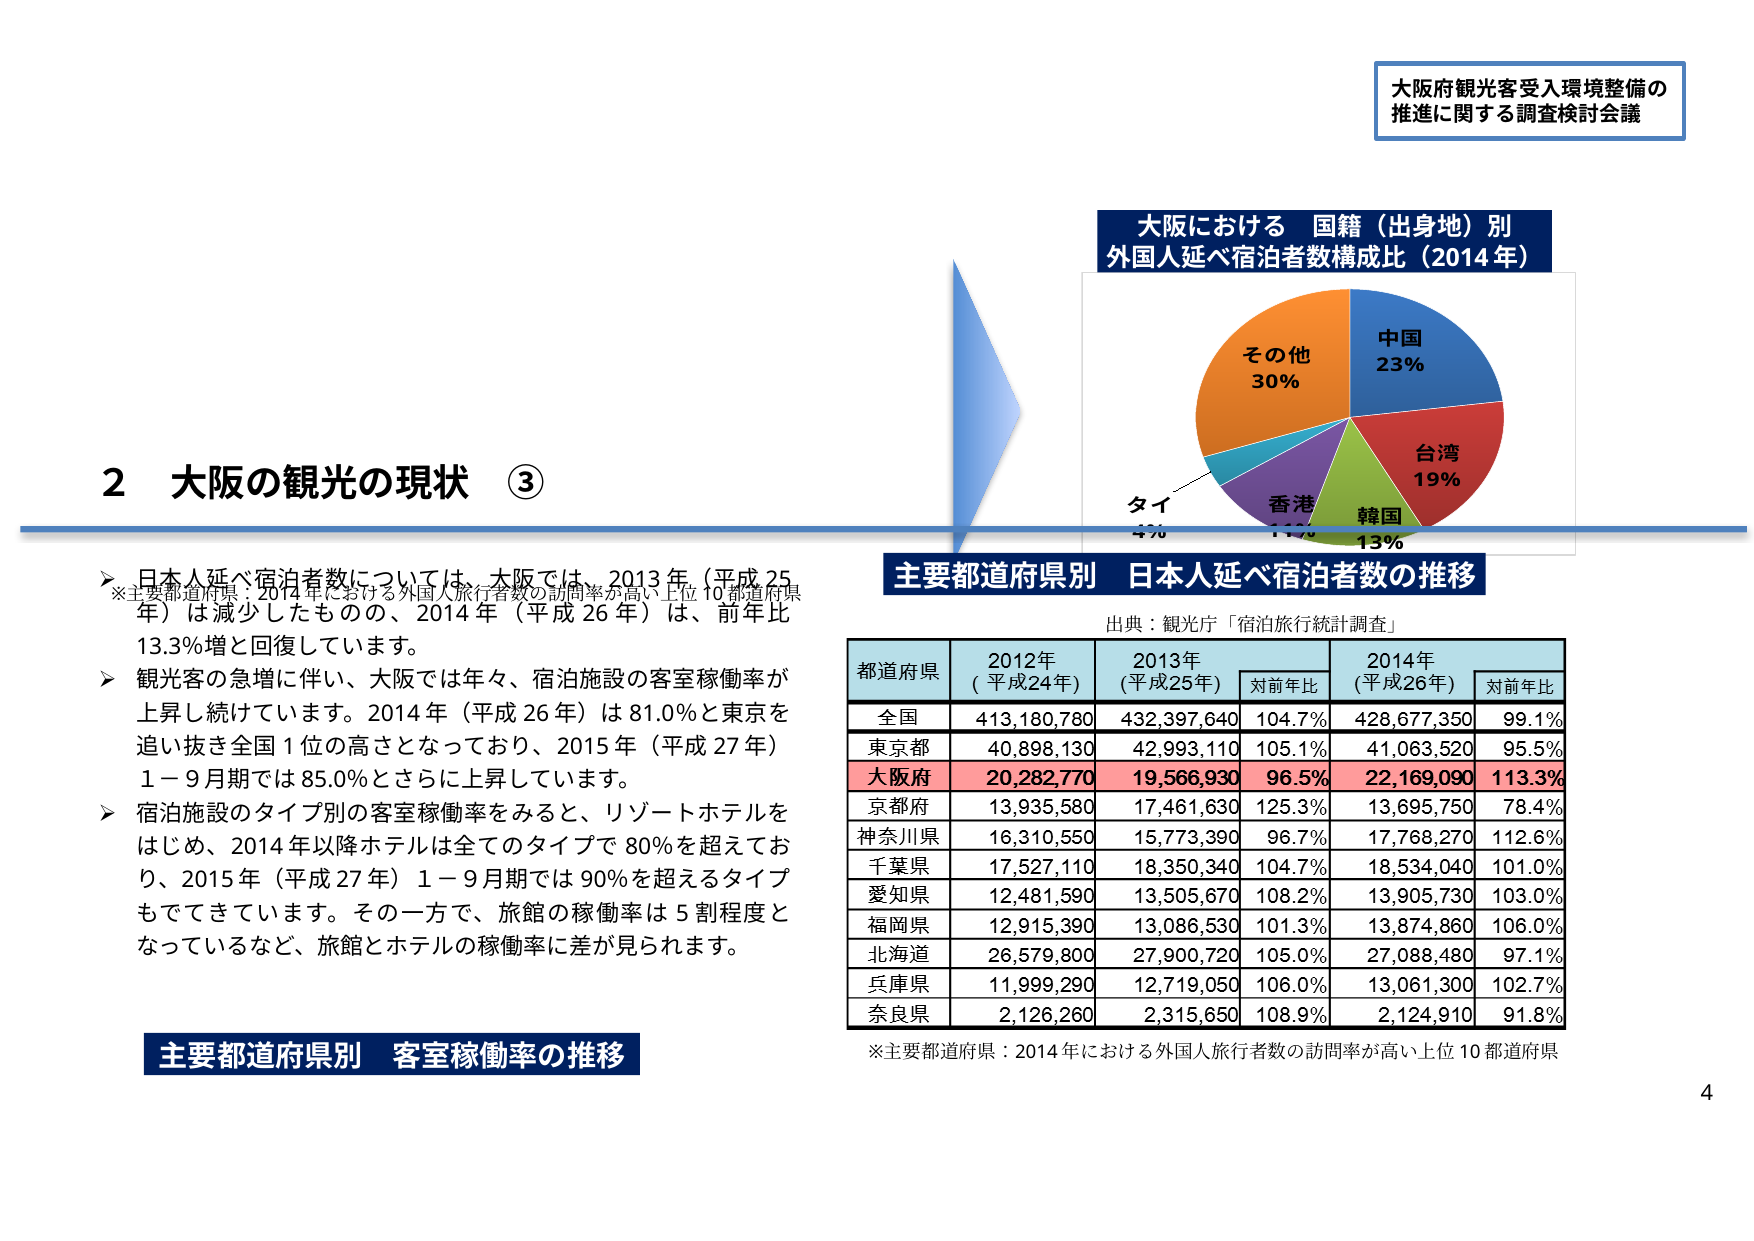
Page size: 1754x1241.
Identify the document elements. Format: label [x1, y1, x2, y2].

picture [846, 638, 1567, 1037]
